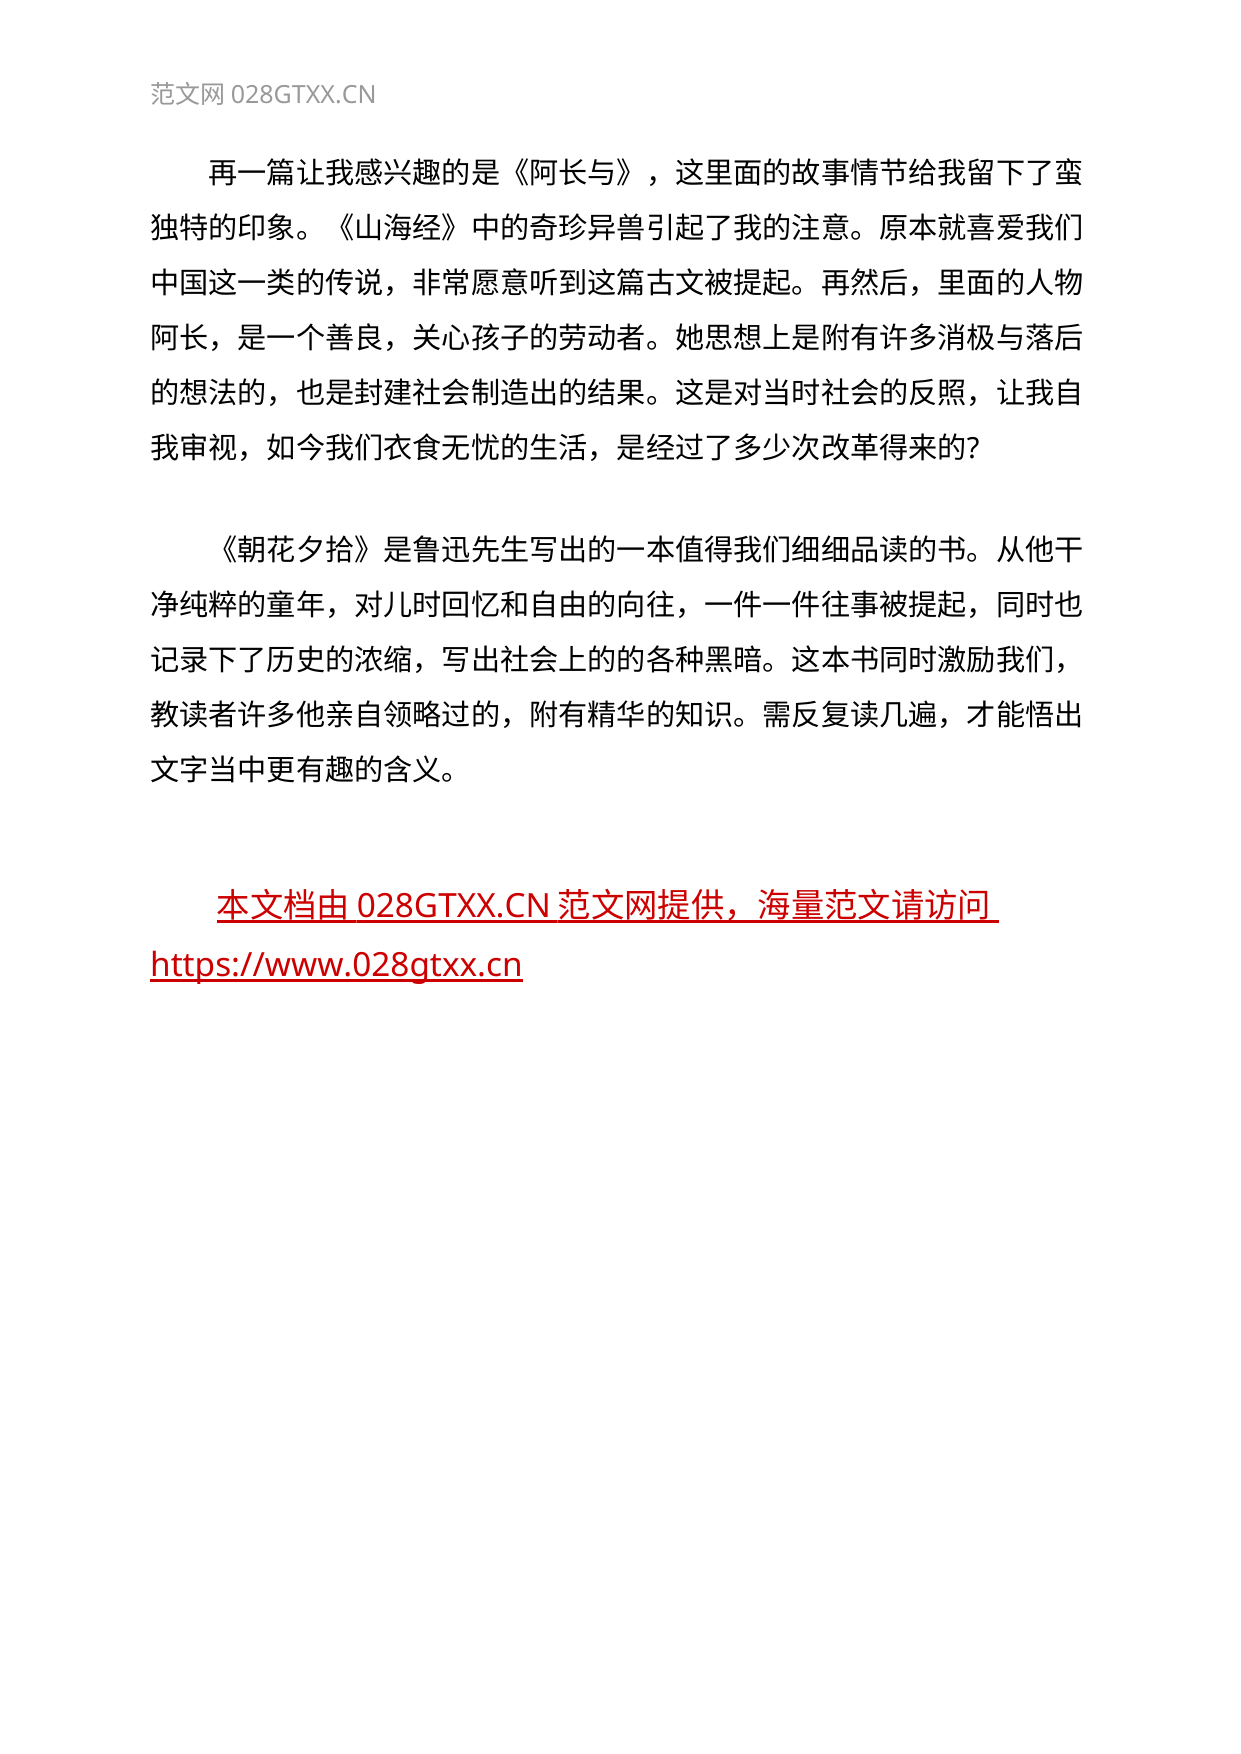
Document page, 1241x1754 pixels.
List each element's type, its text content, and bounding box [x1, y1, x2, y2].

text 再一篇让我感兴趣的是《阿长与》，这里面的故事情节给我留下了蛮独特的印象。《山海经》中的奇珍异兽引起了我的注意。原本就喜爱我们中国这一类的传说，非常愿意听到这篇古文被提起。再然后，里面的人物阿长，是一个善良，关心孩子的劳动者。她思想上是附有许多消极与落后的想法的，也是封建社会制造出的结果。这是对当时社会的反照，让我自我审视，如今我们衣食无忧的生活，是经过了多少次改革得来的? [150, 150, 1090, 467]
text 本文档由028GTXX.CN范文网提供，海量范文请访问 https://www.028gtxx.cn [150, 879, 1090, 986]
text 《朝花夕拾》是鲁迅先生写出的一本值得我们细细品读的书。从他干净纯粹的童年，对儿时回忆和自由的向往，一件一件往事被提起，同时也记录下了历史的浓缩，写出社会上的的各种黑暗。这本书同时激励我们，教读者许多他亲自领略过的，附有精华的知识。需反复读几遍，才能悟出文字当中更有趣的含义。 [150, 526, 1090, 788]
